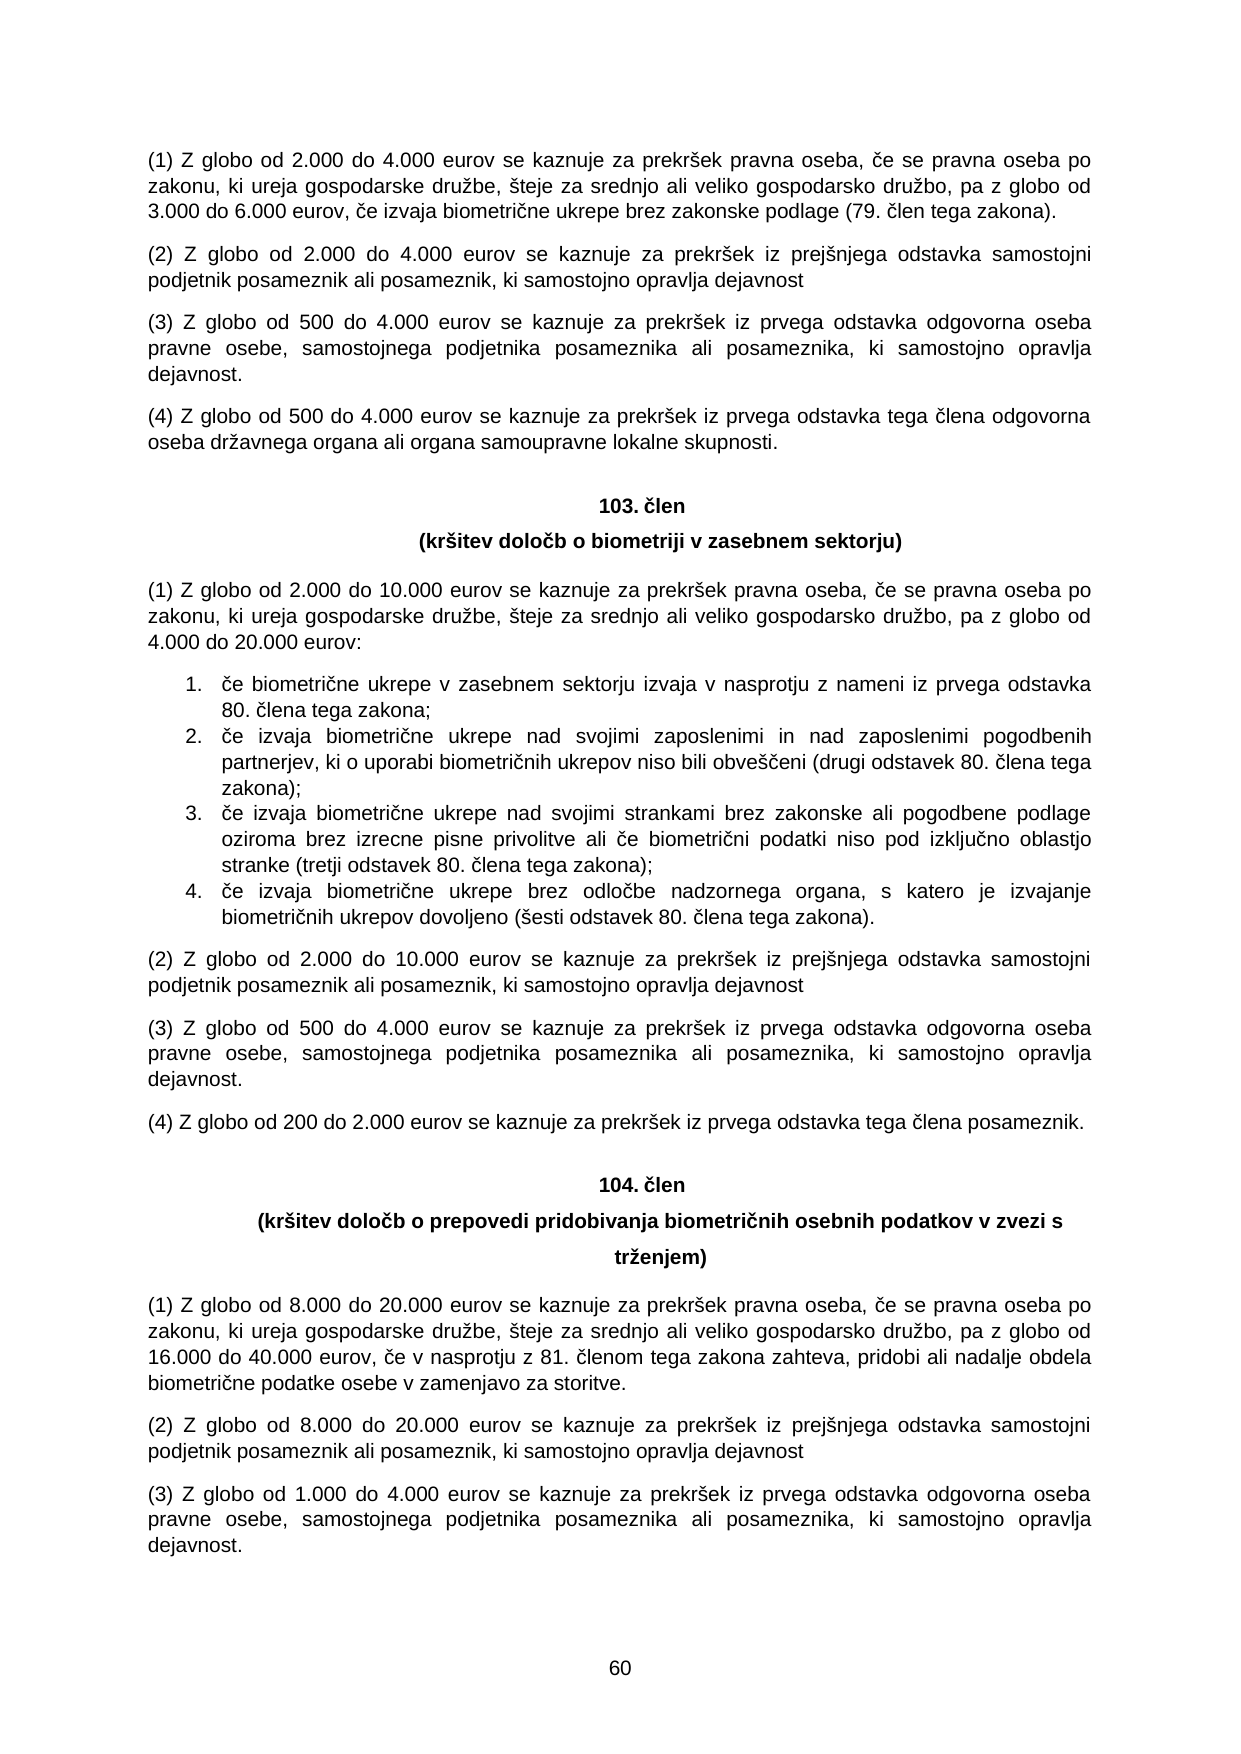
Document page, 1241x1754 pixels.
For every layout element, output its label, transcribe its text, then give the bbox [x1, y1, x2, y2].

list če izvaja biometrične ukrepe nad svojimi zaposlenimi in nad zaposlenimi pogodbenih partnerjev, ki o uporabi biometričnih ukrepov niso bili obveščeni (drugi odstavek 80. člena tega zakona); [185, 724, 1093, 799]
text (2) Z globo od 2.000 do 10.000 eurov se kaznuje za prekršek iz prejšnjega odstavka samostojni podjetnik posameznik ali posameznik, ki samostojno opravlja dejavnost [148, 947, 1093, 997]
text (2) Z globo od 8.000 do 20.000 eurov se kaznuje za prekršek iz prejšnjega odstavka samostojni podjetnik posameznik ali posameznik, ki samostojno opravlja dejavnost [148, 1413, 1093, 1463]
text (1) Z globo od 8.000 do 20.000 eurov se kaznuje za prekršek pravna oseba, če se pravna oseba po zakonu, ki ureja gospodarske družbe, šteje za srednjo ali veliko gospodarsko družbo, pa z globo od 16.000 do 40.000 eurov, če v nasprotju z 81. členom tega zakona zahteva, pridobi ali nadalje obdela biometrične podatke osebe v zamenjavo za storitve. [148, 1293, 1093, 1394]
list če biometrične ukrepe v zasebnem sektorju izvaja v nasprotju z nameni iz prvega odstavka 80. člena tega zakona; [185, 672, 1093, 722]
text (3) Z globo od 500 do 4.000 eurov se kaznuje za prekršek iz prvega odstavka odgovorna oseba pravne osebe, samostojnega podjetnika posameznika ali posameznika, ki samostojno opravlja dejavnost. [148, 1015, 1093, 1091]
list če izvaja biometrične ukrepe nad svojimi strankami brez zakonske ali pogodbene podlage oziroma brez izrecne pisne privolitve ali če biometrični podatki niso pod izključno oblastjo stranke (tretji odstavek 80. člena tega zakona); [185, 801, 1093, 877]
text (4) Z globo od 200 do 2.000 eurov se kaznuje za prekršek iz prvega odstavka tega člena posameznik. [148, 1109, 1093, 1133]
subtitle člen (kršitev določb o biometriji v zasebnem sektorju) [191, 493, 1093, 553]
text (1) Z globo od 2.000 do 4.000 eurov se kaznuje za prekršek pravna oseba, če se pravna oseba po zakonu, ki ureja gospodarske družbe, šteje za srednjo ali veliko gospodarsko družbo, pa z globo od 3.000 do 6.000 eurov, če izvaja biometrične ukrepe brez zakonske podlage (79. člen tega zakona). [148, 148, 1093, 223]
text (4) Z globo od 500 do 4.000 eurov se kaznuje za prekršek iz prvega odstavka tega člena odgovorna oseba državnega organa ali organa samoupravne lokalne skupnosti. [148, 404, 1093, 454]
text (3) Z globo od 500 do 4.000 eurov se kaznuje za prekršek iz prvega odstavka odgovorna oseba pravne osebe, samostojnega podjetnika posameznika ali posameznika, ki samostojno opravlja dejavnost. [148, 310, 1093, 386]
subtitle člen (kršitev določb o prepovedi pridobivanja biometričnih osebnih podatkov v zvezi s trženjem) [191, 1173, 1093, 1269]
list če izvaja biometrične ukrepe brez odločbe nadzornega organa, s katero je izvajanje biometričnih ukrepov dovoljeno (šesti odstavek 80. člena tega zakona). [185, 879, 1093, 928]
text (2) Z globo od 2.000 do 4.000 eurov se kaznuje za prekršek iz prejšnjega odstavka samostojni podjetnik posameznik ali posameznik, ki samostojno opravlja dejavnost [148, 242, 1093, 292]
text (1) Z globo od 2.000 do 10.000 eurov se kaznuje za prekršek pravna oseba, če se pravna oseba po zakonu, ki ureja gospodarske družbe, šteje za srednjo ali veliko gospodarsko družbo, pa z globo od 4.000 do 20.000 eurov: [148, 578, 1093, 653]
text (3) Z globo od 1.000 do 4.000 eurov se kaznuje za prekršek iz prvega odstavka odgovorna oseba pravne osebe, samostojnega podjetnika posameznika ali posameznika, ki samostojno opravlja dejavnost. [148, 1481, 1093, 1557]
